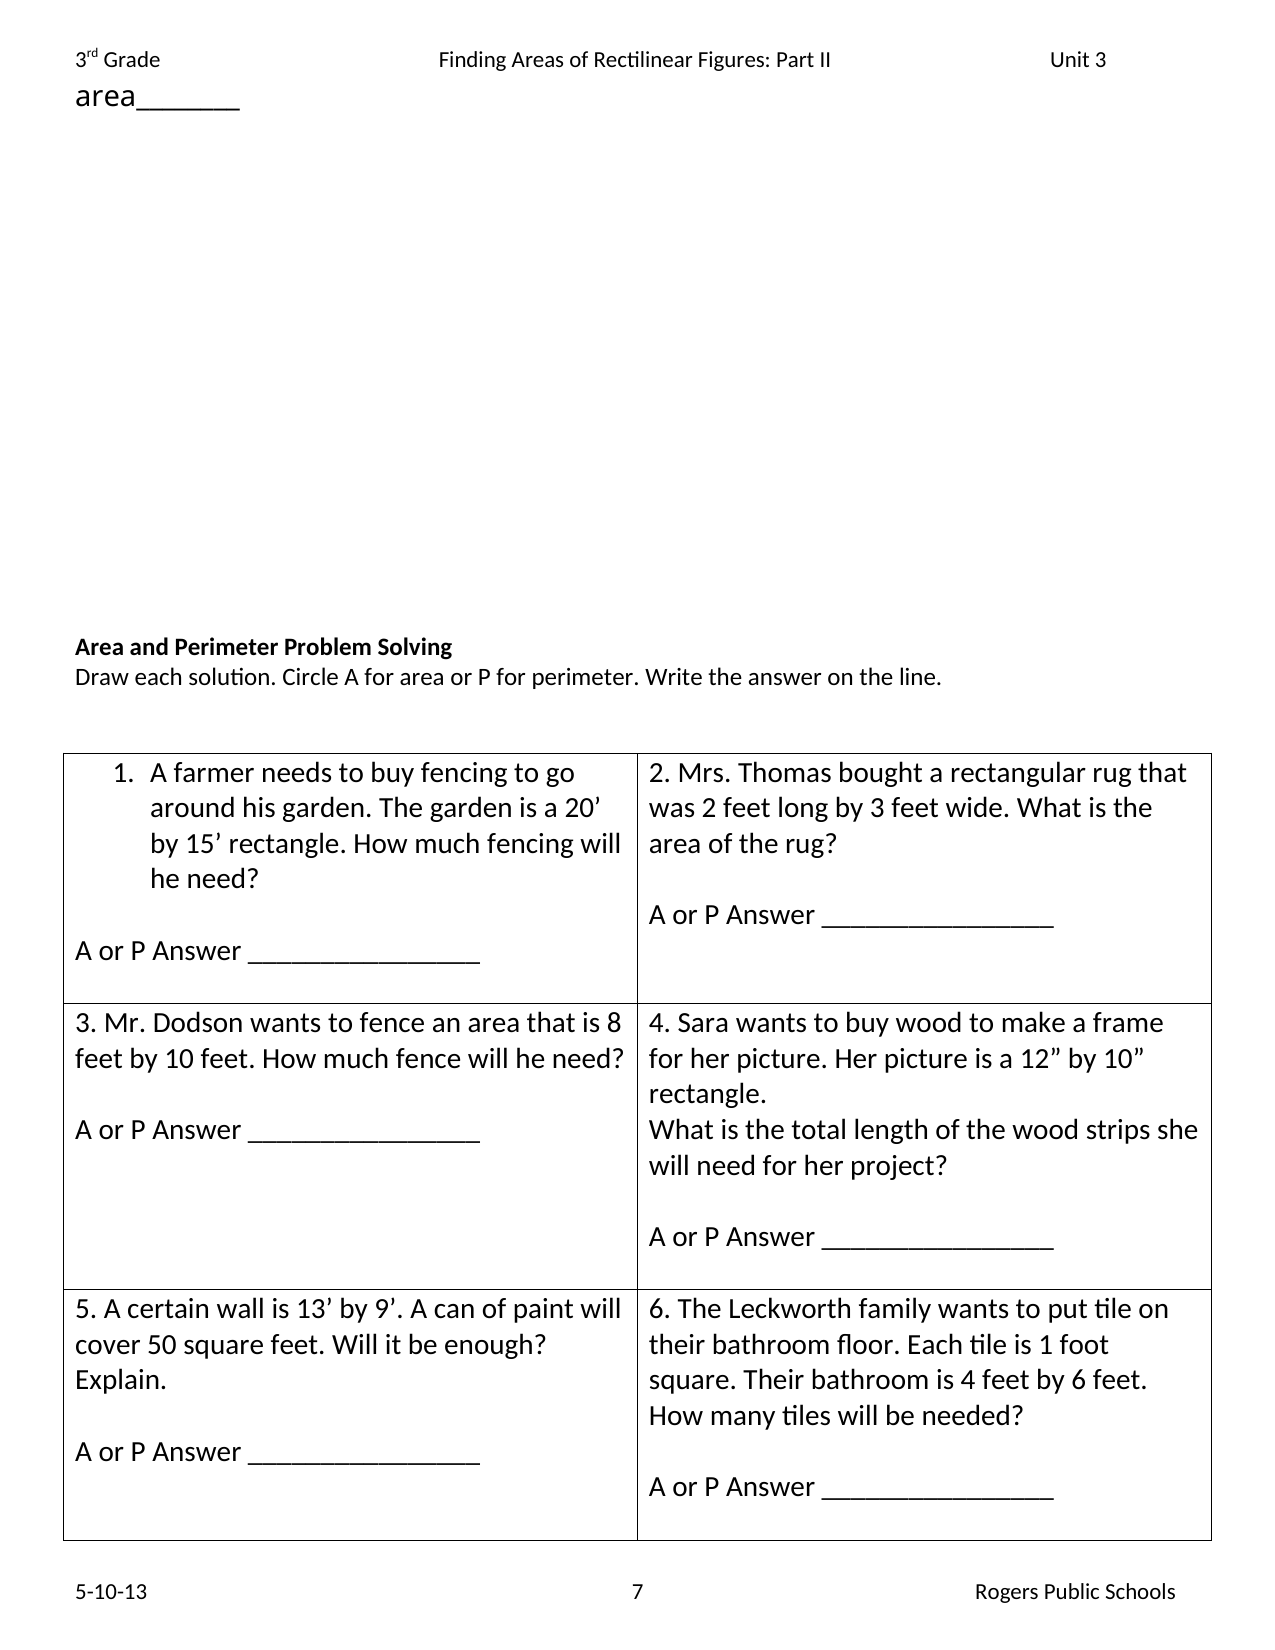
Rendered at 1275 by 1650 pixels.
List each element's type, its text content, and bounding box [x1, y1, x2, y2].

table_cell 3. Mr. Dodson wants to fence an area that is 8 feet by 10 feet. How much fence will he need? A or P Answer ________________ [64, 1004, 637, 1289]
text area________ [75, 75, 1200, 115]
table_header 2. Mrs. Thomas bought a rectangular rug that was 2 feet long by 3 feet wide. What is the area of the rug? A or P Answer ________________ [638, 754, 1211, 1003]
table_header A farmer needs to buy fencing to go around his garden. The garden is a 20’ by 15’ rectangle. How much fencing will he need? A or P Answer ________________ [64, 754, 637, 1003]
table_cell 6. The Leckworth family wants to put tile on their bathroom floor. Each tile is 1 foot square. Their bathroom is 4 feet by 6 feet. How many tiles will be needed? A or P Answer ________________ [638, 1290, 1211, 1539]
text Draw each solution. Circle A for area or P for perimeter. Write the answer on the line. [75, 661, 1200, 692]
text Area and Perimeter Problem Solving [75, 631, 1200, 661]
table_cell 5. A certain wall is 13’ by 9’. A can of paint will cover 50 square feet. Will it be enough? Explain. A or P Answer ________________ [64, 1290, 637, 1539]
table_cell 4. Sara wants to buy wood to make a frame for her picture. Her picture is a 12” by 10” rectangle. What is the total length of the wood strips she will need for her project? A or P Answer ________________ [638, 1004, 1211, 1289]
